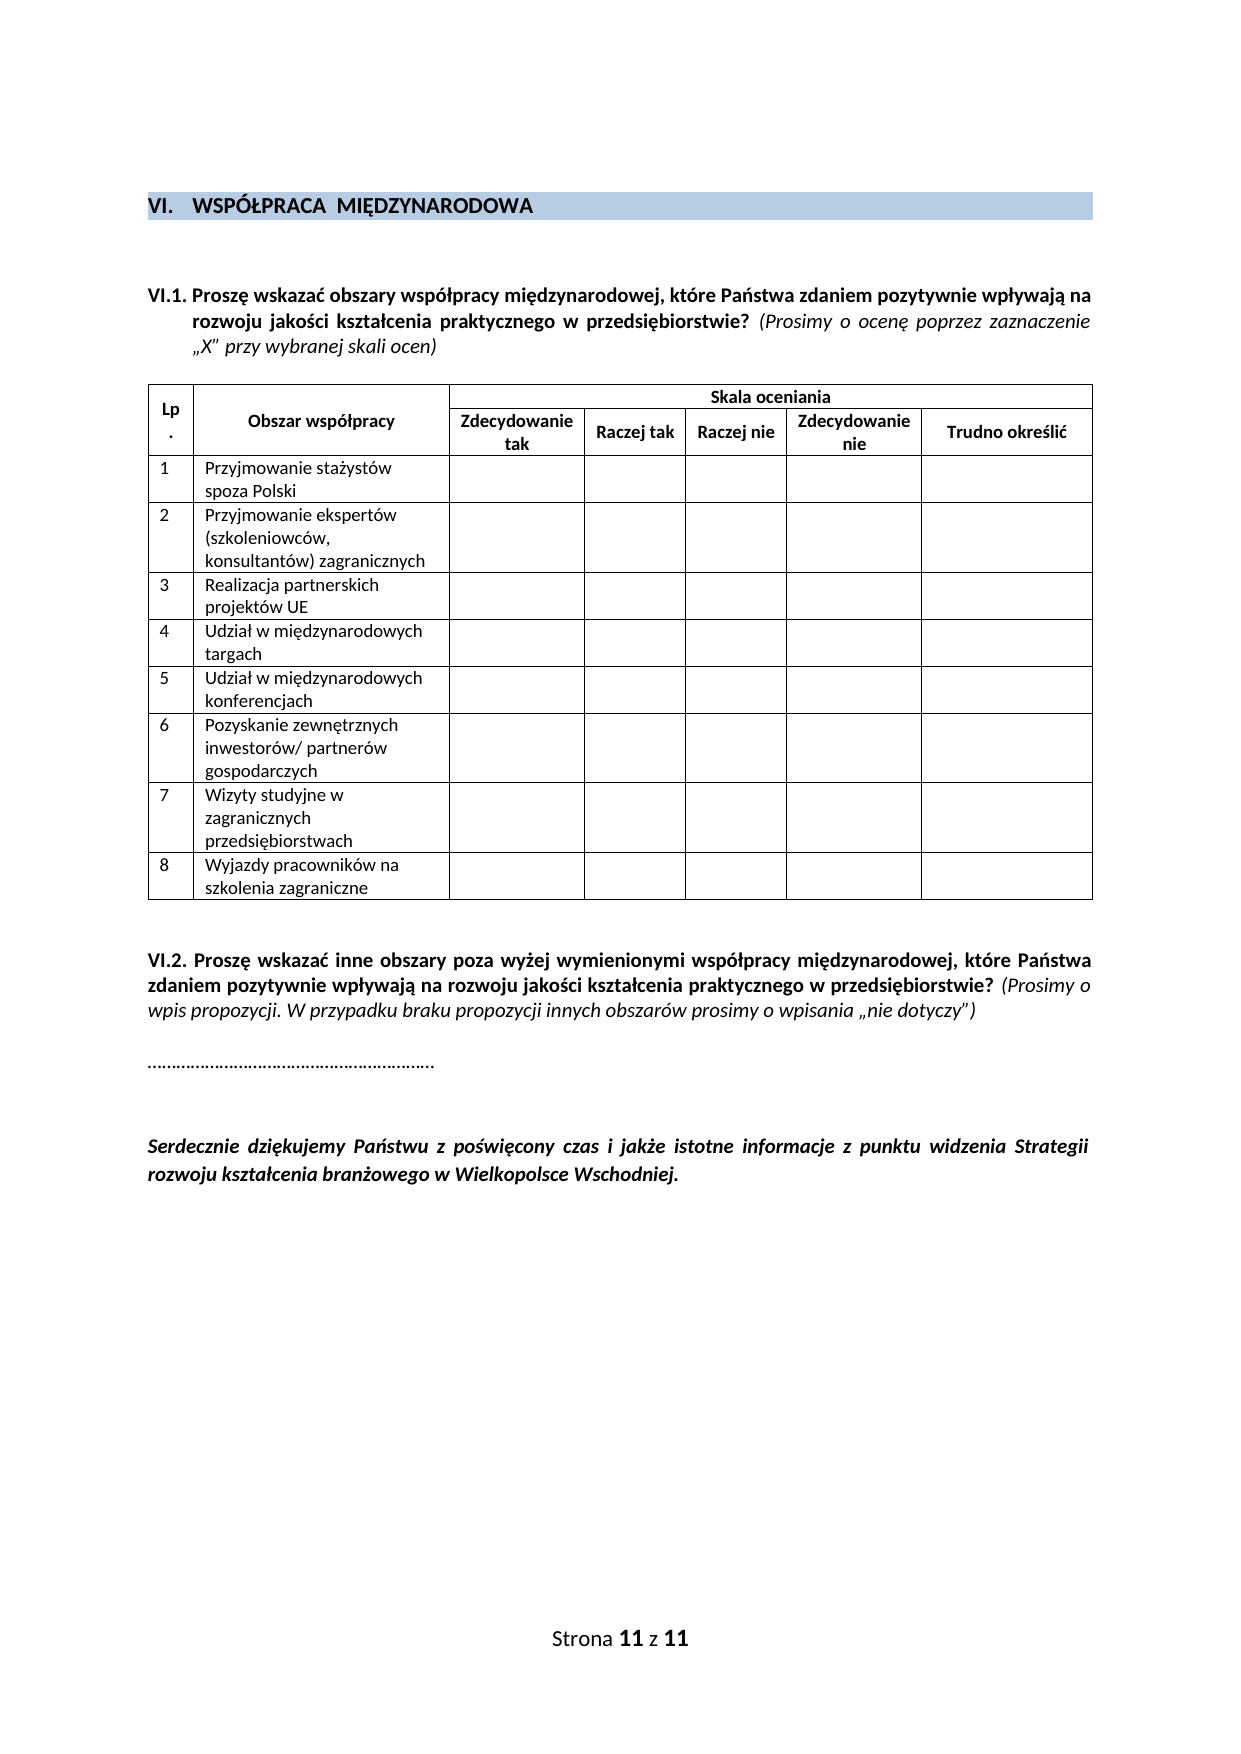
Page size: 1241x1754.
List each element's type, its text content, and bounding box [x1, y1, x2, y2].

text VI.1. Proszę wskazać obszary współpracy międzynarodowej, które Państwa zdaniem pozytywnie wpływają na rozwoju jakości kształcenia praktycznego w przedsiębiorstwie? (Prosimy o ocenę poprzez zaznaczenie „X” przy wybranej skali ocen) [148, 283, 1093, 359]
table_cell [787, 853, 921, 899]
table_cell [585, 620, 685, 666]
table_cell 8 [149, 853, 193, 899]
table_cell [787, 456, 921, 502]
table_header Lp. [149, 385, 193, 455]
table_cell [450, 573, 584, 619]
text …………………………………………………… [148, 1048, 1093, 1074]
table_cell Raczej tak [585, 409, 685, 455]
table_cell [450, 620, 584, 666]
table_cell [922, 456, 1092, 502]
table_cell [450, 503, 584, 572]
table_cell [922, 573, 1092, 619]
table_cell Raczej nie [686, 409, 786, 455]
table_cell Wyjazdy pracowników na szkolenia zagraniczne [194, 853, 449, 899]
table_cell 6 [149, 714, 193, 782]
table_cell Udział w międzynarodowych konferencjach [194, 667, 449, 712]
table_cell [585, 503, 685, 572]
table_cell [450, 456, 584, 502]
table_cell [585, 667, 685, 712]
table_cell [922, 667, 1092, 712]
table_header Skala oceniania [450, 385, 1092, 408]
table_cell [787, 667, 921, 712]
table_cell [787, 620, 921, 666]
table_cell 3 [149, 573, 193, 619]
table_cell [686, 573, 786, 619]
table_cell Wizyty studyjne w zagranicznych przedsiębiorstwach [194, 783, 449, 852]
table_cell [585, 573, 685, 619]
table_cell Przyjmowanie stażystów spoza Polski [194, 456, 449, 502]
table_cell [686, 667, 786, 712]
table_header Obszar współpracy [194, 385, 449, 455]
table_cell [922, 620, 1092, 666]
table_cell [450, 667, 584, 712]
table_cell [686, 620, 786, 666]
table_cell [787, 503, 921, 572]
table_cell Realizacja partnerskich projektów UE [194, 573, 449, 619]
table_cell [686, 503, 786, 572]
table_cell Zdecydowanie tak [450, 409, 584, 455]
text Serdecznie dziękujemy Państwu z poświęcony czas i jakże istotne informacje z punktu widzenia Strategii rozwoju kształcenia branżowego w Wielkopolsce Wschodniej. [148, 1134, 1093, 1187]
table_cell [787, 573, 921, 619]
table_cell [922, 714, 1092, 782]
table_cell [686, 714, 786, 782]
text VI. WSPÓŁPRACA MIĘDZYNARODOWA [148, 192, 1093, 220]
table_cell 1 [149, 456, 193, 502]
table_cell [686, 456, 786, 502]
table_cell 5 [149, 667, 193, 712]
table_cell [585, 456, 685, 502]
table_cell [686, 853, 786, 899]
table_cell [922, 783, 1092, 852]
table_cell [450, 714, 584, 782]
text VI.2. Proszę wskazać inne obszary poza wyżej wymienionymi współpracy międzynarodowej, które Państwa zdaniem pozytywnie wpływają na rozwoju jakości kształcenia praktycznego w przedsiębiorstwie? (Prosimy o wpis propozycji. W przypadku braku propozycji innych obszarów prosimy o wpisania „nie dotyczy”) [148, 947, 1093, 1023]
table_cell 4 [149, 620, 193, 666]
table_cell [450, 853, 584, 899]
table_cell [922, 853, 1092, 899]
table_cell [585, 853, 685, 899]
table_cell [787, 783, 921, 852]
table_cell Zdecydowanie nie [787, 409, 921, 455]
table_cell Trudno określić [922, 409, 1092, 455]
table_cell Udział w międzynarodowych targach [194, 620, 449, 666]
table_cell 7 [149, 783, 193, 852]
table_cell [450, 783, 584, 852]
table_cell [686, 783, 786, 852]
table_cell Przyjmowanie ekspertów (szkoleniowców, konsultantów) zagranicznych [194, 503, 449, 572]
table_cell [787, 714, 921, 782]
table_cell [585, 714, 685, 782]
table_cell [585, 783, 685, 852]
table_cell Pozyskanie zewnętrznych inwestorów/ partnerów gospodarczych [194, 714, 449, 782]
table_cell 2 [149, 503, 193, 572]
table_cell [922, 503, 1092, 572]
